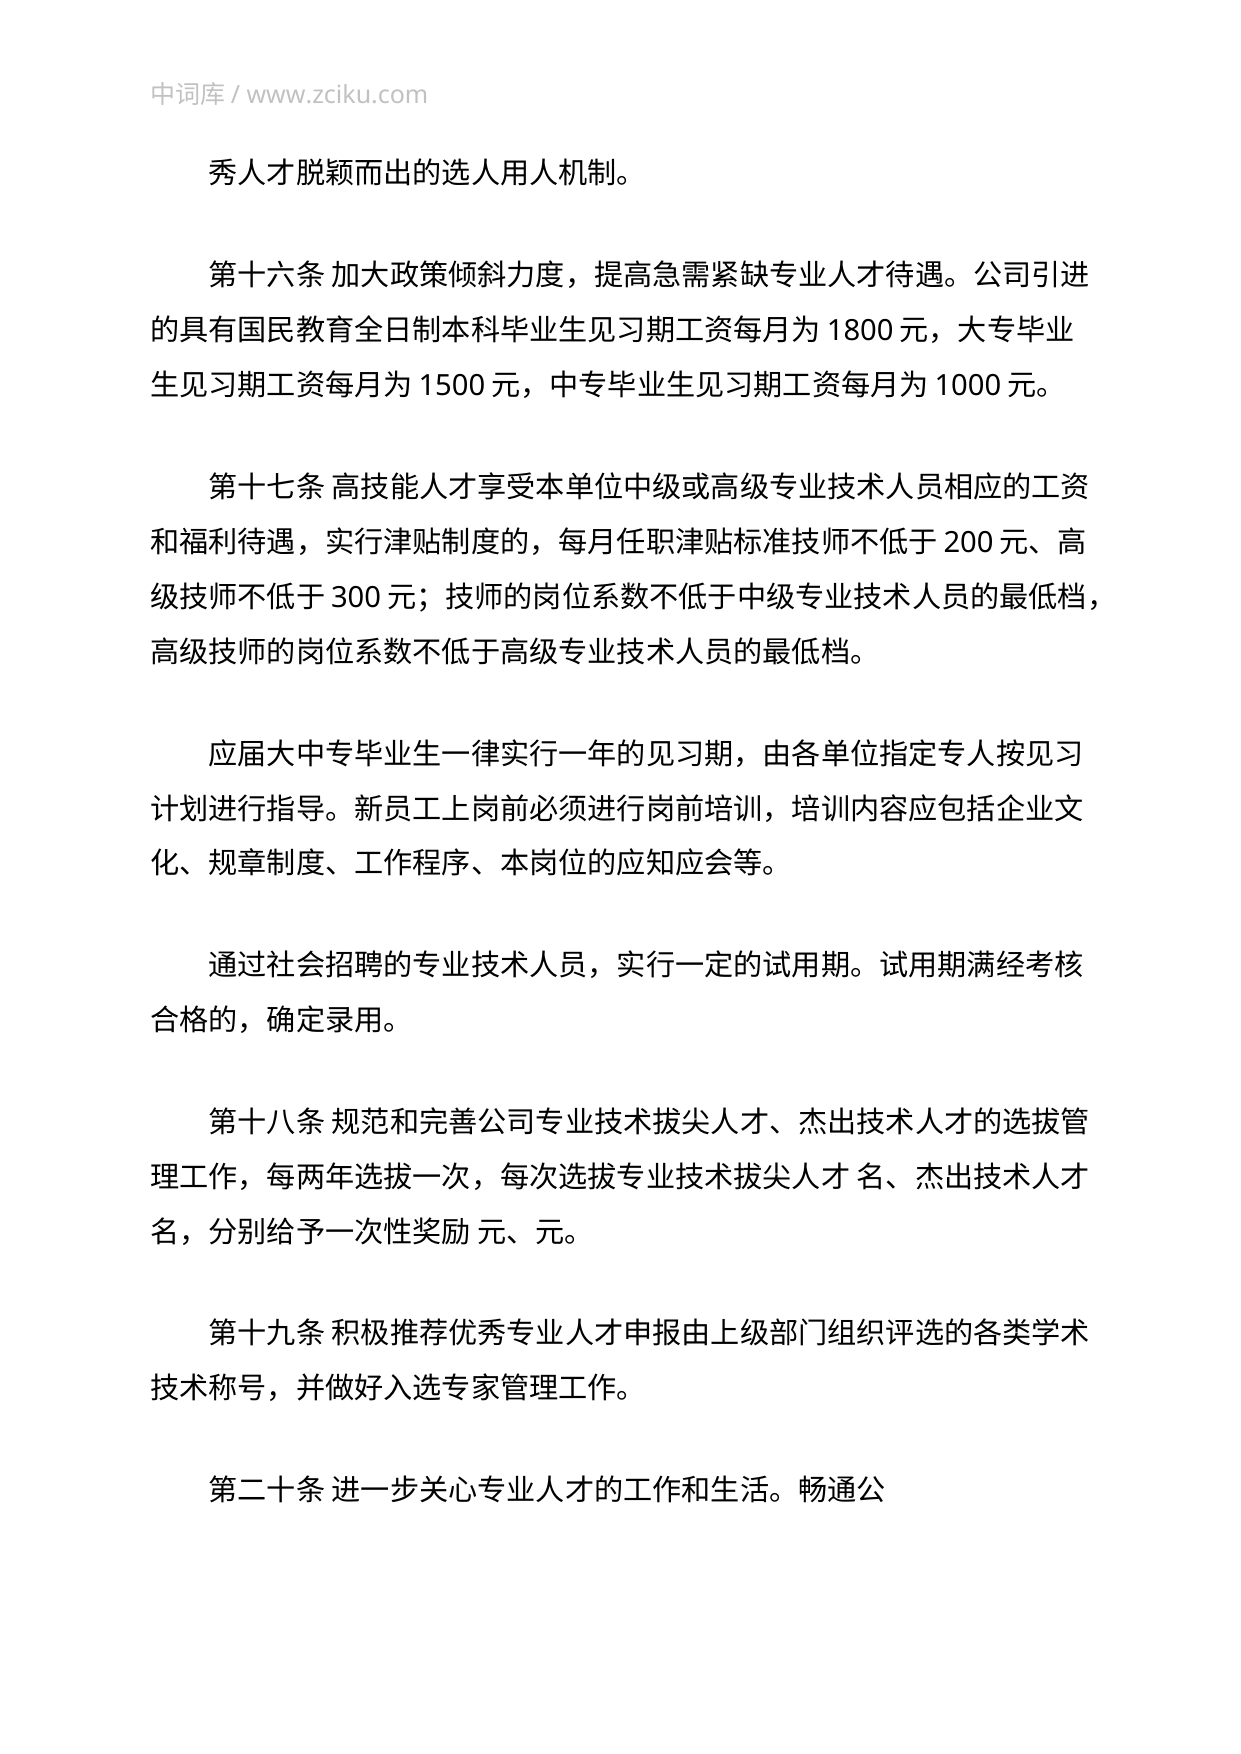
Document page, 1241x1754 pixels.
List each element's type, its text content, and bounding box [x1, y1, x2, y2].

text 通过社会招聘的专业技术人员，实行一定的试用期。试用期满经考核合格的，确定录用。 [150, 942, 1090, 1039]
text 第二十条 进一步关心专业人才的工作和生活。畅通公 [150, 1467, 1090, 1509]
text 秀人才脱颖而出的选人用人机制。 [150, 150, 1090, 192]
text 应届大中专毕业生一律实行一年的见习期，由各单位指定专人按见习计划进行指导。新员工上岗前必须进行岗前培训，培训内容应包括企业文化、规章制度、工作程序、本岗位的应知应会等。 [150, 730, 1090, 882]
text 第十六条 加大政策倾斜力度，提高急需紧缺专业人才待遇。公司引进的具有国民教育全日制本科毕业生见习期工资每月为1800元，大专毕业生见习期工资每月为1500元，中专毕业生见习期工资每月为1000元。 [150, 252, 1090, 404]
text 第十八条 规范和完善公司专业技术拔尖人才、杰出技术人才的选拔管理工作，每两年选拔一次，每次选拔专业技术拔尖人才 名、杰出技术人才 名，分别给予一次性奖励 元、元。 [150, 1098, 1090, 1251]
text 第十七条 高技能人才享受本单位中级或高级专业技术人员相应的工资和福利待遇，实行津贴制度的，每月任职津贴标准技师不低于200元、高级技师不低于300元；技师的岗位系数不低于中级专业技术人员的最低档，高级技师的岗位系数不低于高级专业技术人员的最低档。 [150, 464, 1090, 671]
text 第十九条 积极推荐优秀专业人才申报由上级部门组织评选的各类学术技术称号，并做好入选专家管理工作。 [150, 1310, 1090, 1407]
